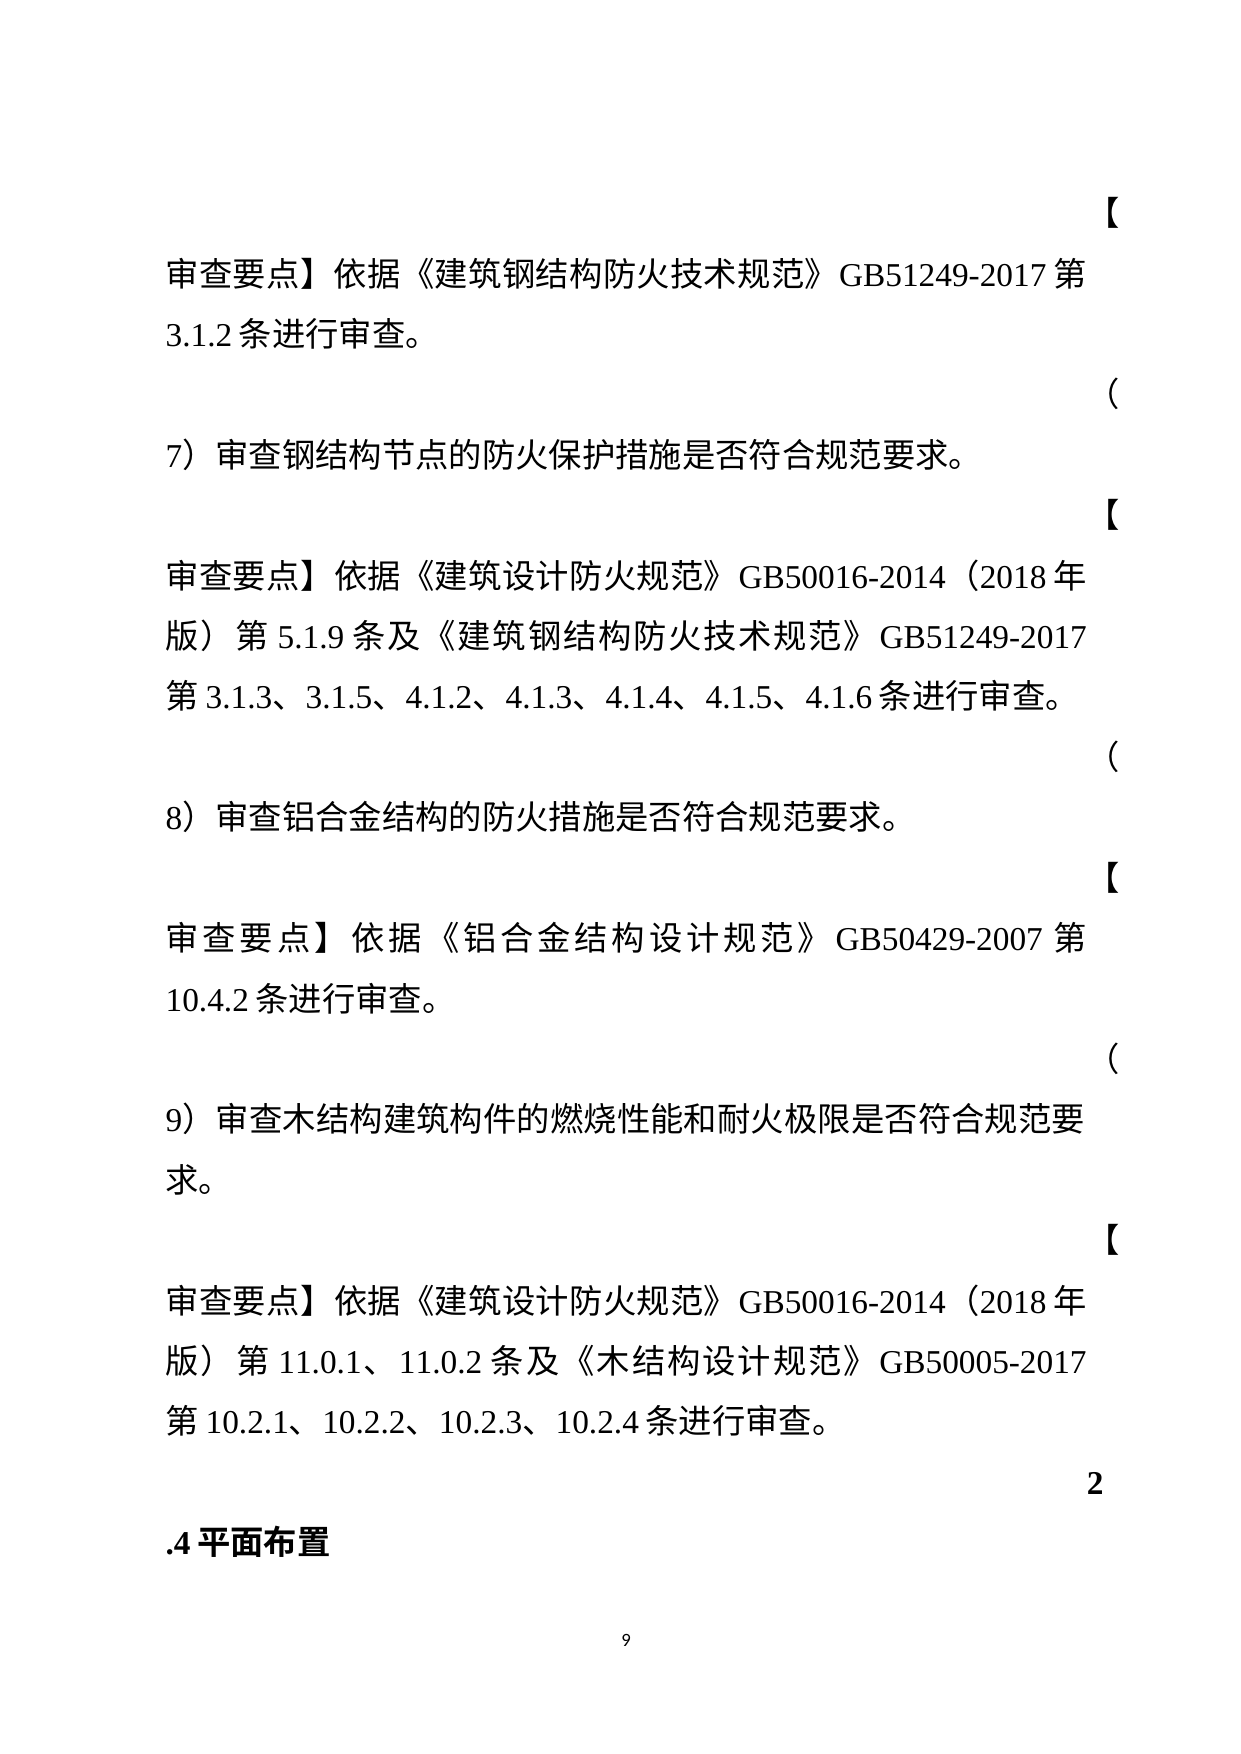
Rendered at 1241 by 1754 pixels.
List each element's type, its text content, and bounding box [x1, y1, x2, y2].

text 【审查要点】依据《建筑设计防火规范》GB50016-2014（2018年版）第5.1.9条及《建筑钢结构防火技术规范》GB51249-2017第3.1.3、3.1.5、4.1.2、4.1.3、4.1.4、4.1.5、4.1.6条进行审查。 [165, 479, 1087, 721]
text 2.4平面布置 [165, 1446, 1087, 1567]
text 【审查要点】依据《铝合金结构设计规范》GB50429-2007第10.4.2条进行审查。 [165, 842, 1087, 1023]
text （8）审查铝合金结构的防火措施是否符合规范要求。 [165, 721, 1087, 842]
text 【审查要点】依据《建筑钢结构防火技术规范》GB51249-2017第3.1.2条进行审查。 [165, 177, 1087, 358]
text 【审查要点】依据《建筑设计防火规范》GB50016-2014（2018年版）第11.0.1、11.0.2条及《木结构设计规范》GB50005-2017第10.2.1、10.2.2、10.2.3、10.2.4条进行审查。 [165, 1204, 1087, 1446]
text （9）审查木结构建筑构件的燃烧性能和耐火极限是否符合规范要求。 [165, 1023, 1087, 1204]
text （7）审查钢结构节点的防火保护措施是否符合规范要求。 [165, 358, 1087, 479]
